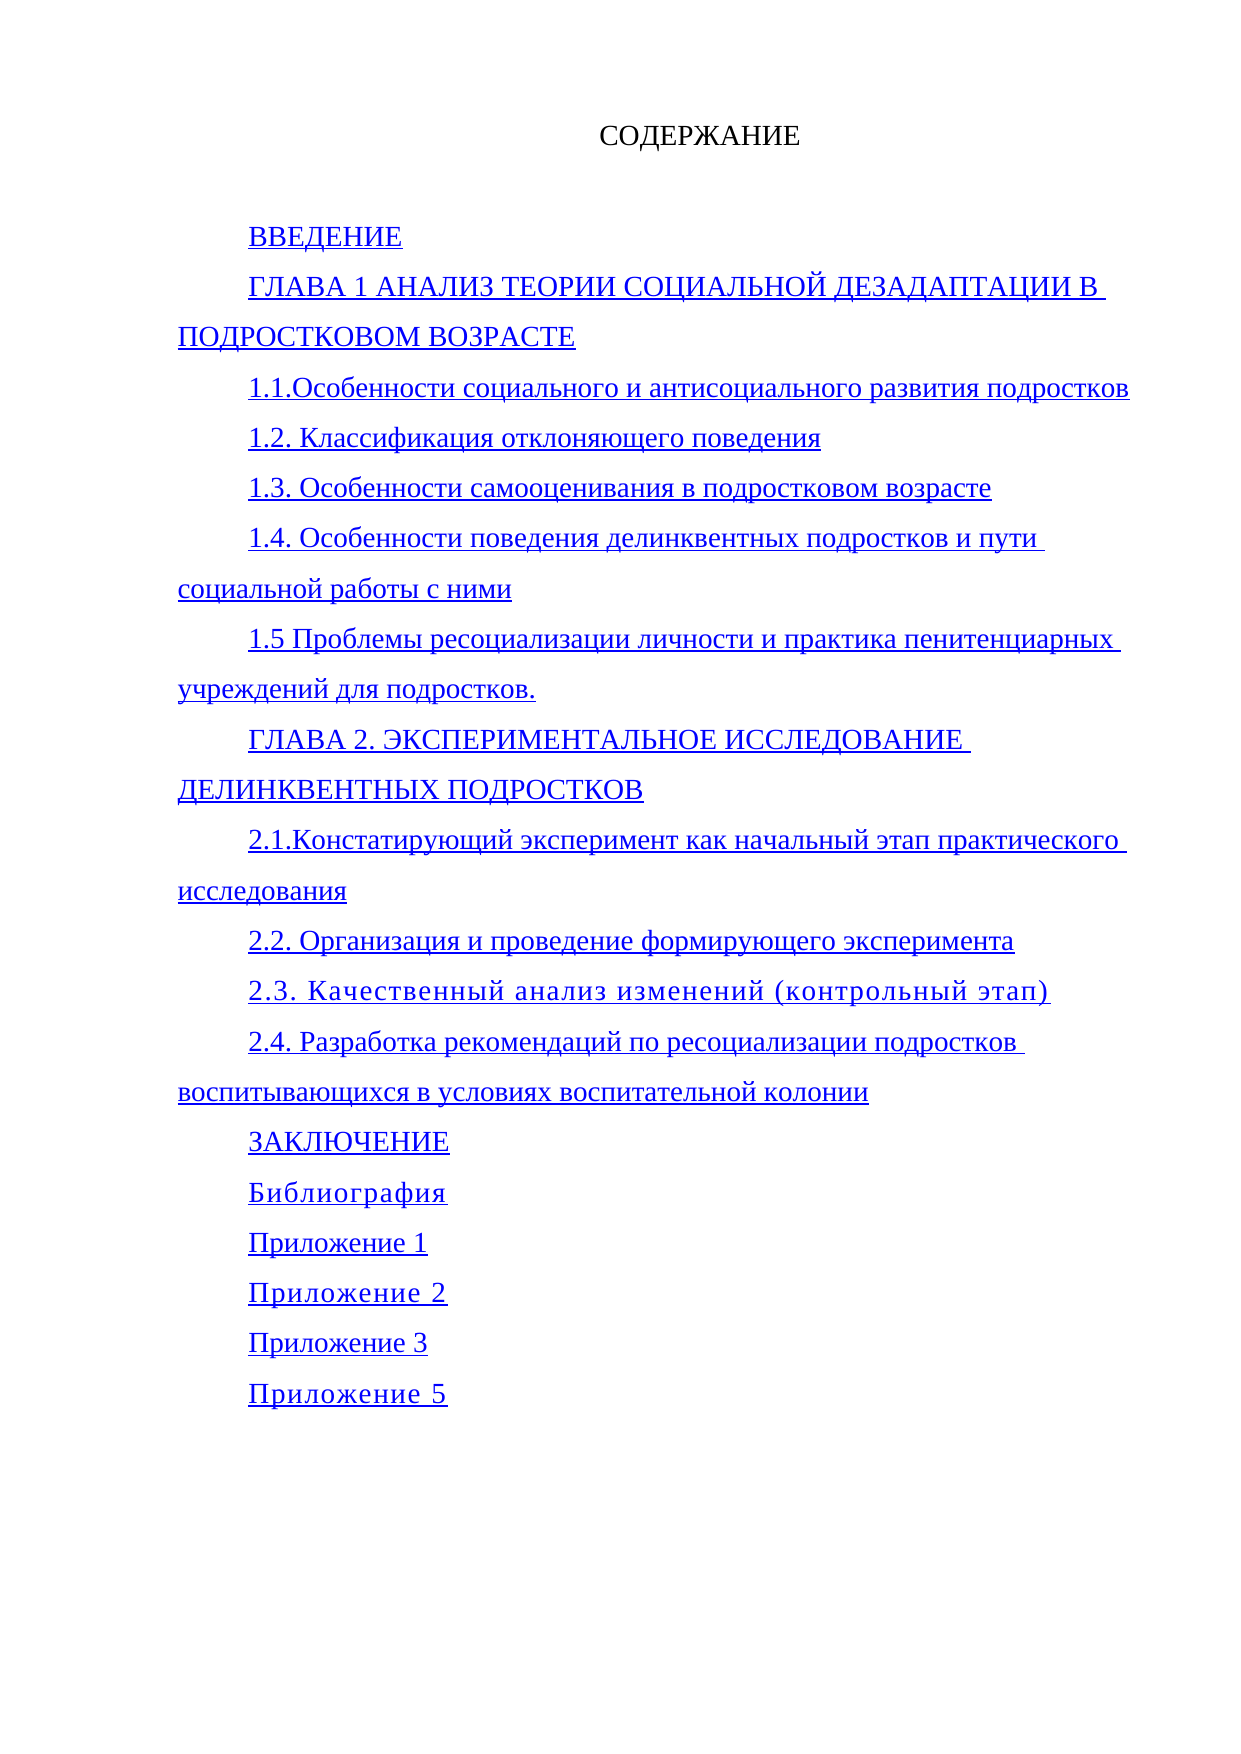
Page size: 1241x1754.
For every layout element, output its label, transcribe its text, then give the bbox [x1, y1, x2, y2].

text СОДЕРЖАНИЕ [177, 118, 1152, 152]
text ГЛАВА 1 АНАЛИЗ ТЕОРИИ СОЦИАЛЬНОЙ ДЕЗАДАПТАЦИИ В ПОДРОСТКОВОМ ВОЗРАСТЕ 8 [177, 269, 1152, 353]
text ВВЕДЕНИЕ 3 [177, 219, 1152, 252]
text 1.1.Особенности социального и антисоциального развития подростков 8 [177, 370, 1152, 403]
text 1.2. Классификация отклоняющего поведения 17 [177, 420, 1152, 453]
text 2.4. Разработка рекомендаций по ресоциализации подростков воспитывающихся в условиях воспитательной колонии 60 [177, 1024, 1152, 1108]
text ЗАКЛЮЧЕНИЕ 71 [177, 1124, 1152, 1158]
text 1.3. Особенности самооценивания в подростковом возрасте 21 [177, 470, 1152, 504]
text 1.4. Особенности поведения делинквентных подростков и пути социальной работы с ними 25 [177, 521, 1152, 604]
text Приложение 2 81 [177, 1275, 1152, 1309]
text Приложение 1 79 [177, 1225, 1152, 1258]
text 2.1.Констатирующий эксперимент как начальный этап практического исследования 39 [177, 822, 1152, 906]
text Приложение 3 85 [177, 1326, 1152, 1359]
text Приложение 5 88 [177, 1376, 1152, 1409]
text ГЛАВА 2. ЭКСПЕРИМЕНТАЛЬНОЕ ИССЛЕДОВАНИЕ ДЕЛИНКВЕНТНЫХ ПОДРОСТКОВ 39 [177, 722, 1152, 806]
text 2.2. Организация и проведение формирующего эксперимента 48 [177, 923, 1152, 957]
text 1.5 Проблемы ресоциализации личности и практика пенитенциарных учреждений для подростков. 31 [177, 621, 1152, 705]
text Библиография 75 [177, 1175, 1152, 1208]
text 2.3. Качественный анализ изменений (контрольный этап) 50 [177, 973, 1152, 1007]
